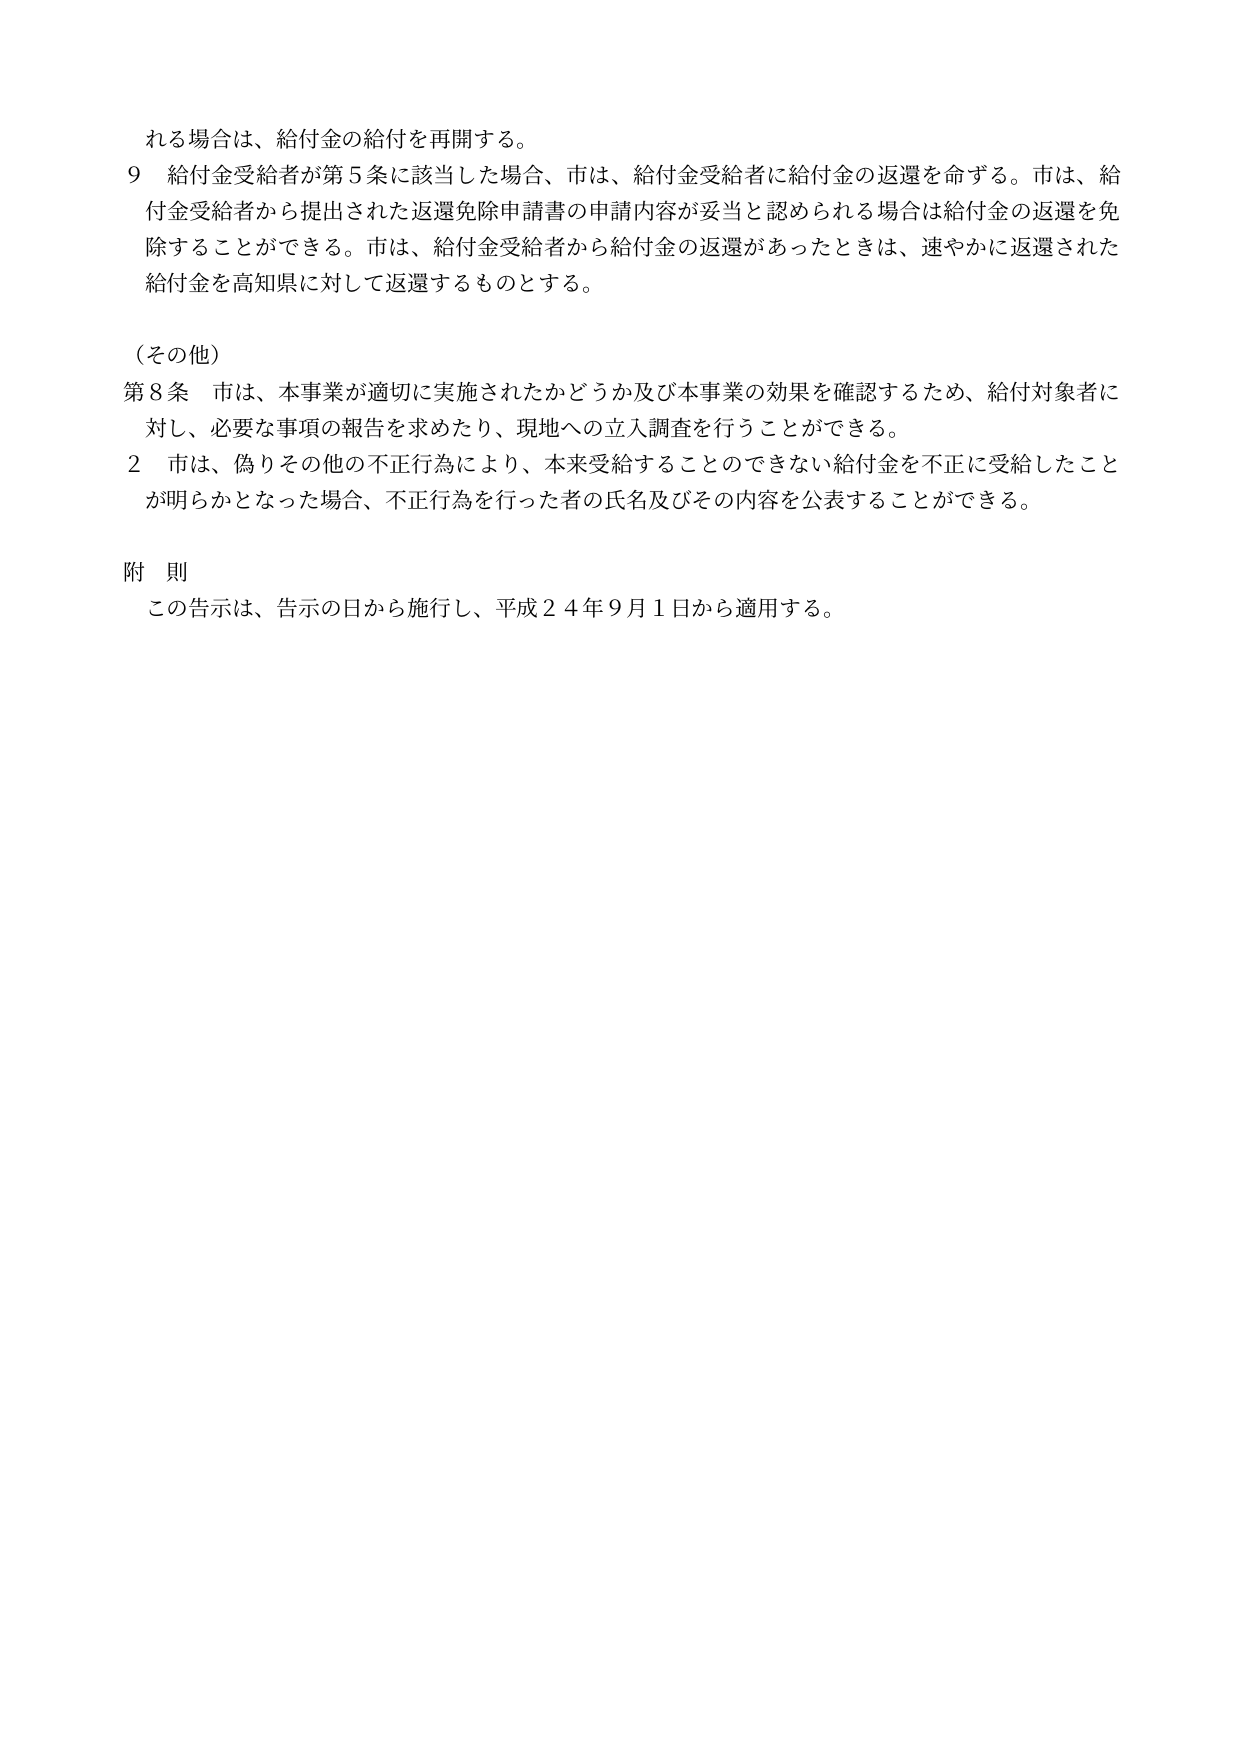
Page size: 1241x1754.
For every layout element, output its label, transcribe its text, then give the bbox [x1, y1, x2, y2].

text ２ 市は、偽りその他の不正行為により、本来受給することのできない給付金を不正に受給したことが明らかとなった場合、不正行為を行った者の氏名及びその内容を公表することができる。 [123, 444, 1122, 517]
text 附 則 [123, 553, 1122, 589]
text （その他） [123, 336, 1122, 372]
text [123, 120, 1122, 156]
text ９ 給付金受給者が第５条に該当した場合、市は、給付金受給者に給付金の返還を命ずる。市は、給付金受給者から提出された返還免除申請書の申請内容が妥当と認められる場合は給付金の返還を免除することができる。市は、給付金受給者から給付金の返還があったときは、速やかに返還された給付金を高知県に対して返還するものとする。 [123, 156, 1122, 300]
text 第８条 市は、本事業が適切に実施されたかどうか及び本事業の効果を確認するため、給付対象者に対し、必要な事項の報告を求めたり、現地への立入調査を行うことができる。 [123, 372, 1122, 444]
text この告示は、告示の日から施行し、平成２４年９月１日から適用する。 [123, 589, 1122, 625]
